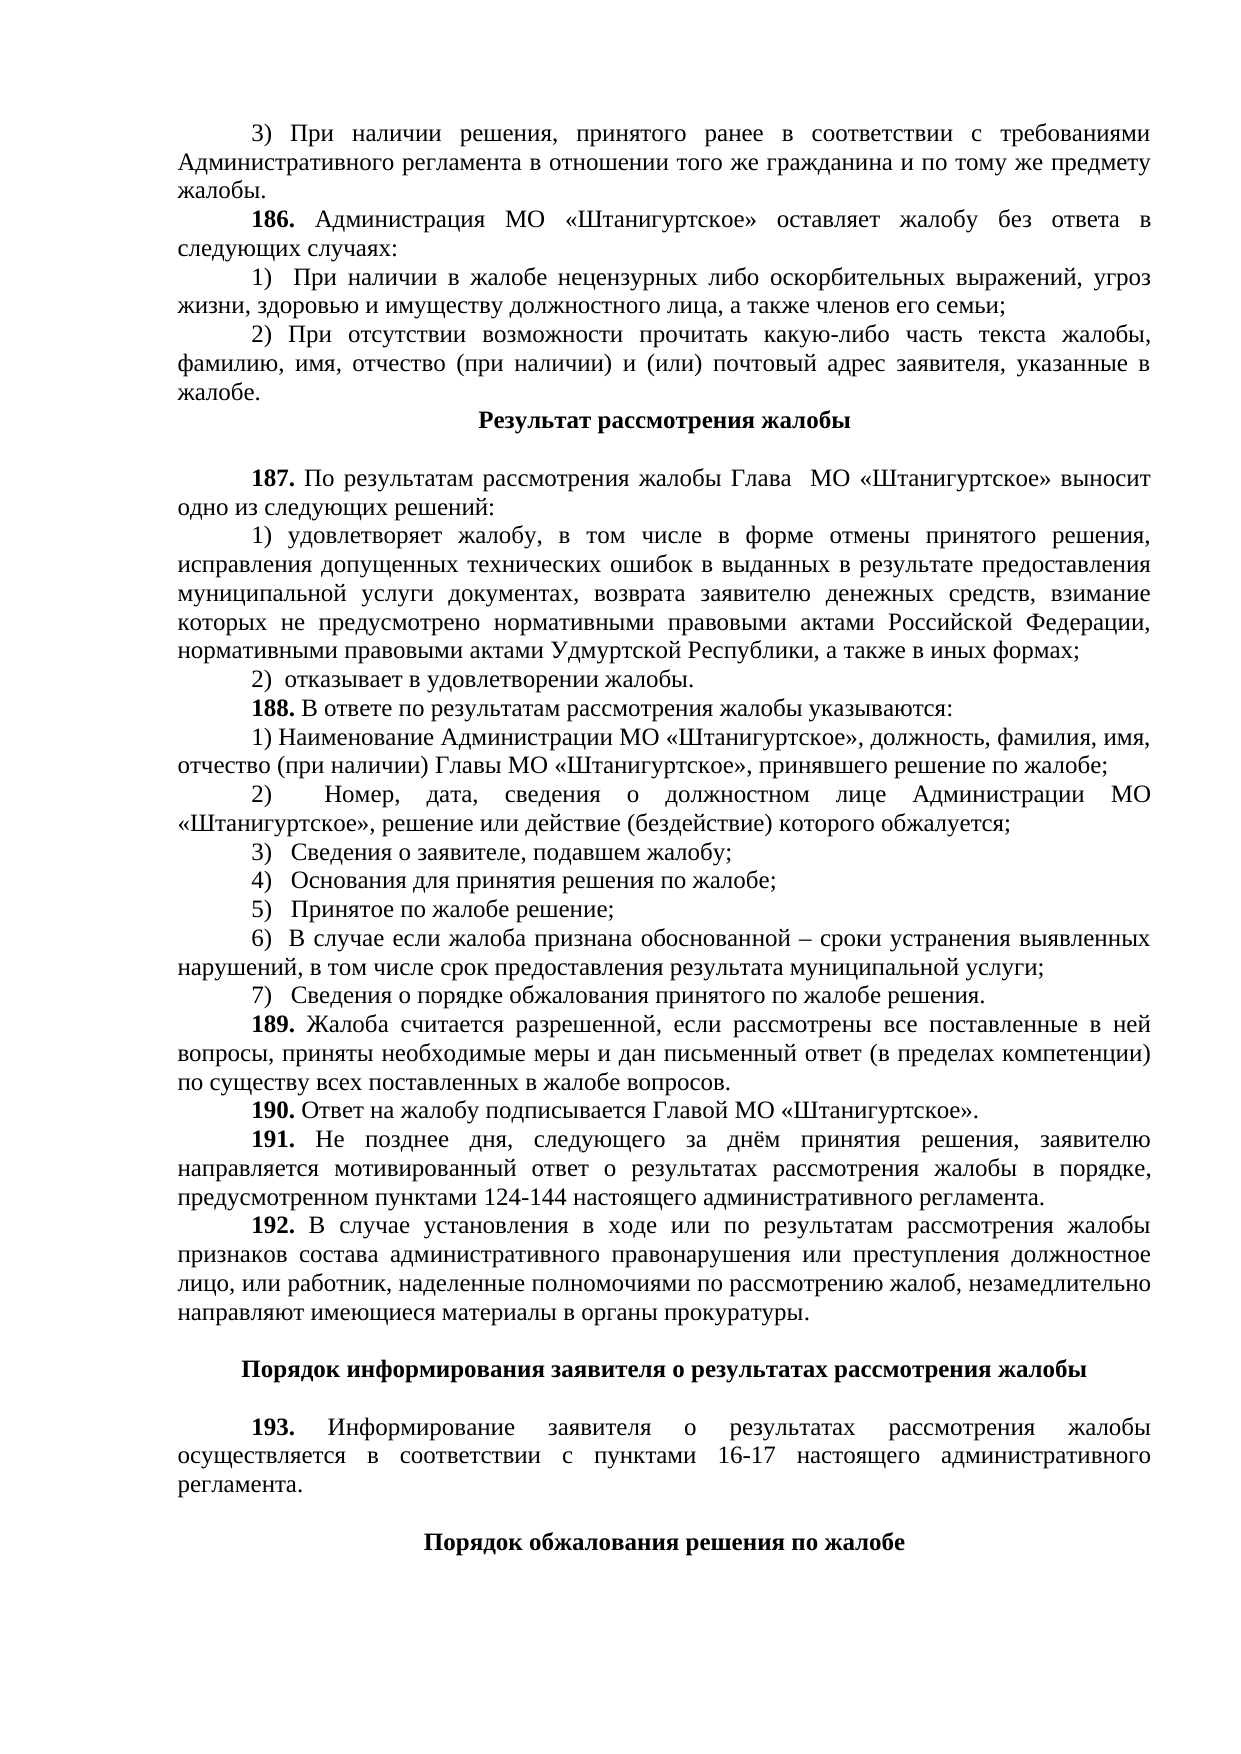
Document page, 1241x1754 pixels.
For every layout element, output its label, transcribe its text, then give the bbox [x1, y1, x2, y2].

text 192. В случае установления в ходе или по результатам рассмотрения жалобы признаков состава административного правонарушения или преступления должностное лицо, или работник, наделенные полномочиями по рассмотрению жалоб, незамедлительно направляют имеющиеся материалы в органы прокуратуры. [177, 1211, 1152, 1326]
text 187. По результатам рассмотрения жалобы Глава МО «Штанигуртское» выносит одно из следующих решений: [177, 463, 1152, 521]
text 6) В случае если жалоба признана обоснованной – сроки устранения выявленных нарушений, в том числе срок предоставления результата муниципальной услуги; [177, 923, 1152, 981]
text 7) Сведения о порядке обжалования принятого по жалобе решения. [177, 981, 1152, 1009]
text 2) отказывает в удовлетворении жалобы. [177, 664, 1152, 693]
text Порядок информирования заявителя о результатах рассмотрения жалобы [177, 1354, 1152, 1383]
text 186. Администрация МО «Штанигуртское» оставляет жалобу без ответа в следующих случаях: [177, 204, 1152, 262]
text 193. Информирование заявителя о результатах рассмотрения жалобы осуществляется в соответствии с пунктами 16-17 настоящего административного регламента. [177, 1412, 1152, 1498]
text 3) При наличии решения, принятого ранее в соответствии с требованиями Административного регламента в отношении того же гражданина и по тому же предмету жалобы. [177, 118, 1152, 204]
text 1) Наименование Администрации МО «Штанигуртское», должность, фамилия, имя, отчество (при наличии) Главы МО «Штанигуртское», принявшего решение по жалобе; [177, 722, 1152, 779]
text 190. Ответ на жалобу подписывается Главой МО «Штанигуртское». [177, 1096, 1152, 1124]
text 2) Номер, дата, сведения о должностном лице Администрации МО «Штанигуртское», решение или действие (бездействие) которого обжалуется; [177, 779, 1152, 837]
text 189. Жалоба считается разрешенной, если рассмотрены все поставленные в ней вопросы, приняты необходимые меры и дан письменный ответ (в пределах компетенции) по существу всех поставленных в жалобе вопросов. [177, 1009, 1152, 1096]
text 1) удовлетворяет жалобу, в том числе в форме отмены принятого решения, исправления допущенных технических ошибок в выданных в результате предоставления муниципальной услуги документах, возврата заявителю денежных средств, взимание которых не предусмотрено нормативными правовыми актами Российской Федерации, нормативными правовыми актами Удмуртской Республики, а также в иных формах; [177, 521, 1152, 664]
text 2) При отсутствии возможности прочитать какую-либо часть текста жалобы, фамилию, имя, отчество (при наличии) и (или) почтовый адрес заявителя, указанные в жалобе. [177, 319, 1152, 406]
text 188. В ответе по результатам рассмотрения жалобы указываются: [177, 693, 1152, 722]
text 3) Сведения о заявителе, подавшем жалобу; [177, 837, 1152, 866]
text Порядок обжалования решения по жалобе [177, 1527, 1152, 1556]
text 191. Не позднее дня, следующего за днём принятия решения, заявителю направляется мотивированный ответ о результатах рассмотрения жалобы в порядке, предусмотренном пунктами 124-144 настоящего административного регламента. [177, 1124, 1152, 1211]
text 1) При наличии в жалобе нецензурных либо оскорбительных выражений, угроз жизни, здоровью и имуществу должностного лица, а также членов его семьи; [177, 262, 1152, 319]
text 4) Основания для принятия решения по жалобе; [177, 866, 1152, 894]
text 5) Принятое по жалобе решение; [177, 894, 1152, 923]
text Результат рассмотрения жалобы [177, 406, 1152, 434]
